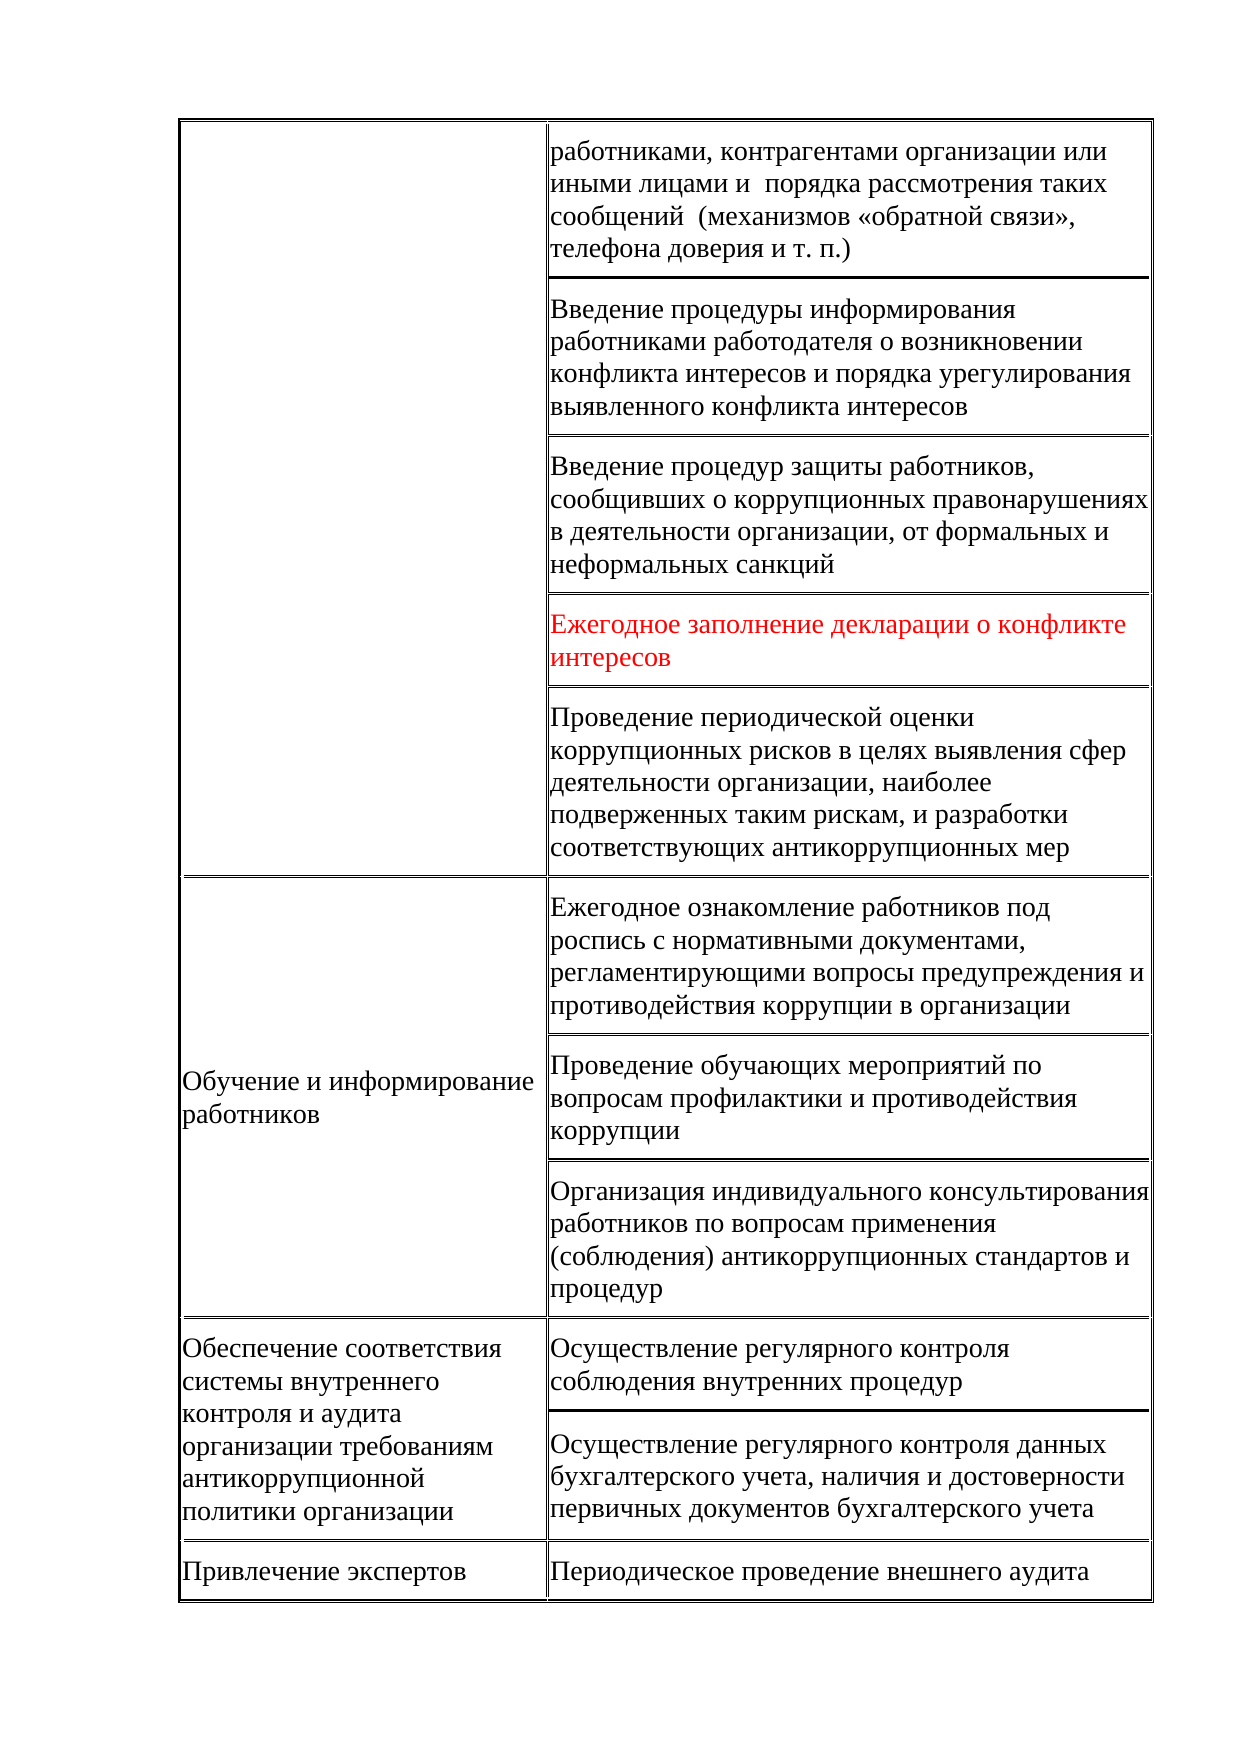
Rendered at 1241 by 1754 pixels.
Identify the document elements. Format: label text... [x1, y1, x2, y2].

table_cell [548, 122, 1151, 276]
table_cell Обеспечение соответствия системы внутреннего контроля и аудита организации требованиям антикоррупционной политики организации [180, 1316, 548, 1538]
table_cell Осуществление регулярного контроля данных бухгалтерского учета, наличия и достоверности первичных документов бухгалтерского учета [549, 1409, 1151, 1538]
table_cell Организация индивидуального консультирования работников по вопросам применения (соблюдения) антикоррупционных стандартов и процедур [549, 1158, 1151, 1316]
table_cell Осуществление регулярного контроля соблюдения внутренних процедур [548, 1316, 1152, 1409]
table_cell Введение процедуры информирования работниками работодателя о возникновении конфликта интересов и порядка урегулирования выявленного конфликта интересов [549, 276, 1151, 434]
table_cell Обучение и информирование работников [180, 875, 548, 1316]
table_cell Ежегодное ознакомление работников под роспись с нормативными документами, регламентирующими вопросы предупреждения и противодействия коррупции в организации [548, 875, 1152, 1033]
table_cell Проведение обучающих мероприятий по вопросам профилактики и противодействия коррупции [548, 1033, 1152, 1158]
table_cell Проведение периодической оценки коррупционных рисков в целях выявления сфер деятельности организации, наиболее подверженных таким рискам, и разработки соответствующих антикоррупционных мер [549, 685, 1151, 875]
table_cell Введение процедур защиты работников, сообщивших о коррупционных правонарушениях в деятельности организации, от формальных и неформальных санкций [548, 434, 1152, 592]
table_cell Ежегодное заполнение декларации о конфликте интересов [548, 592, 1152, 684]
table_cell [181, 1539, 548, 1599]
table_cell Периодическое проведение внешнего аудита [548, 1539, 1151, 1599]
